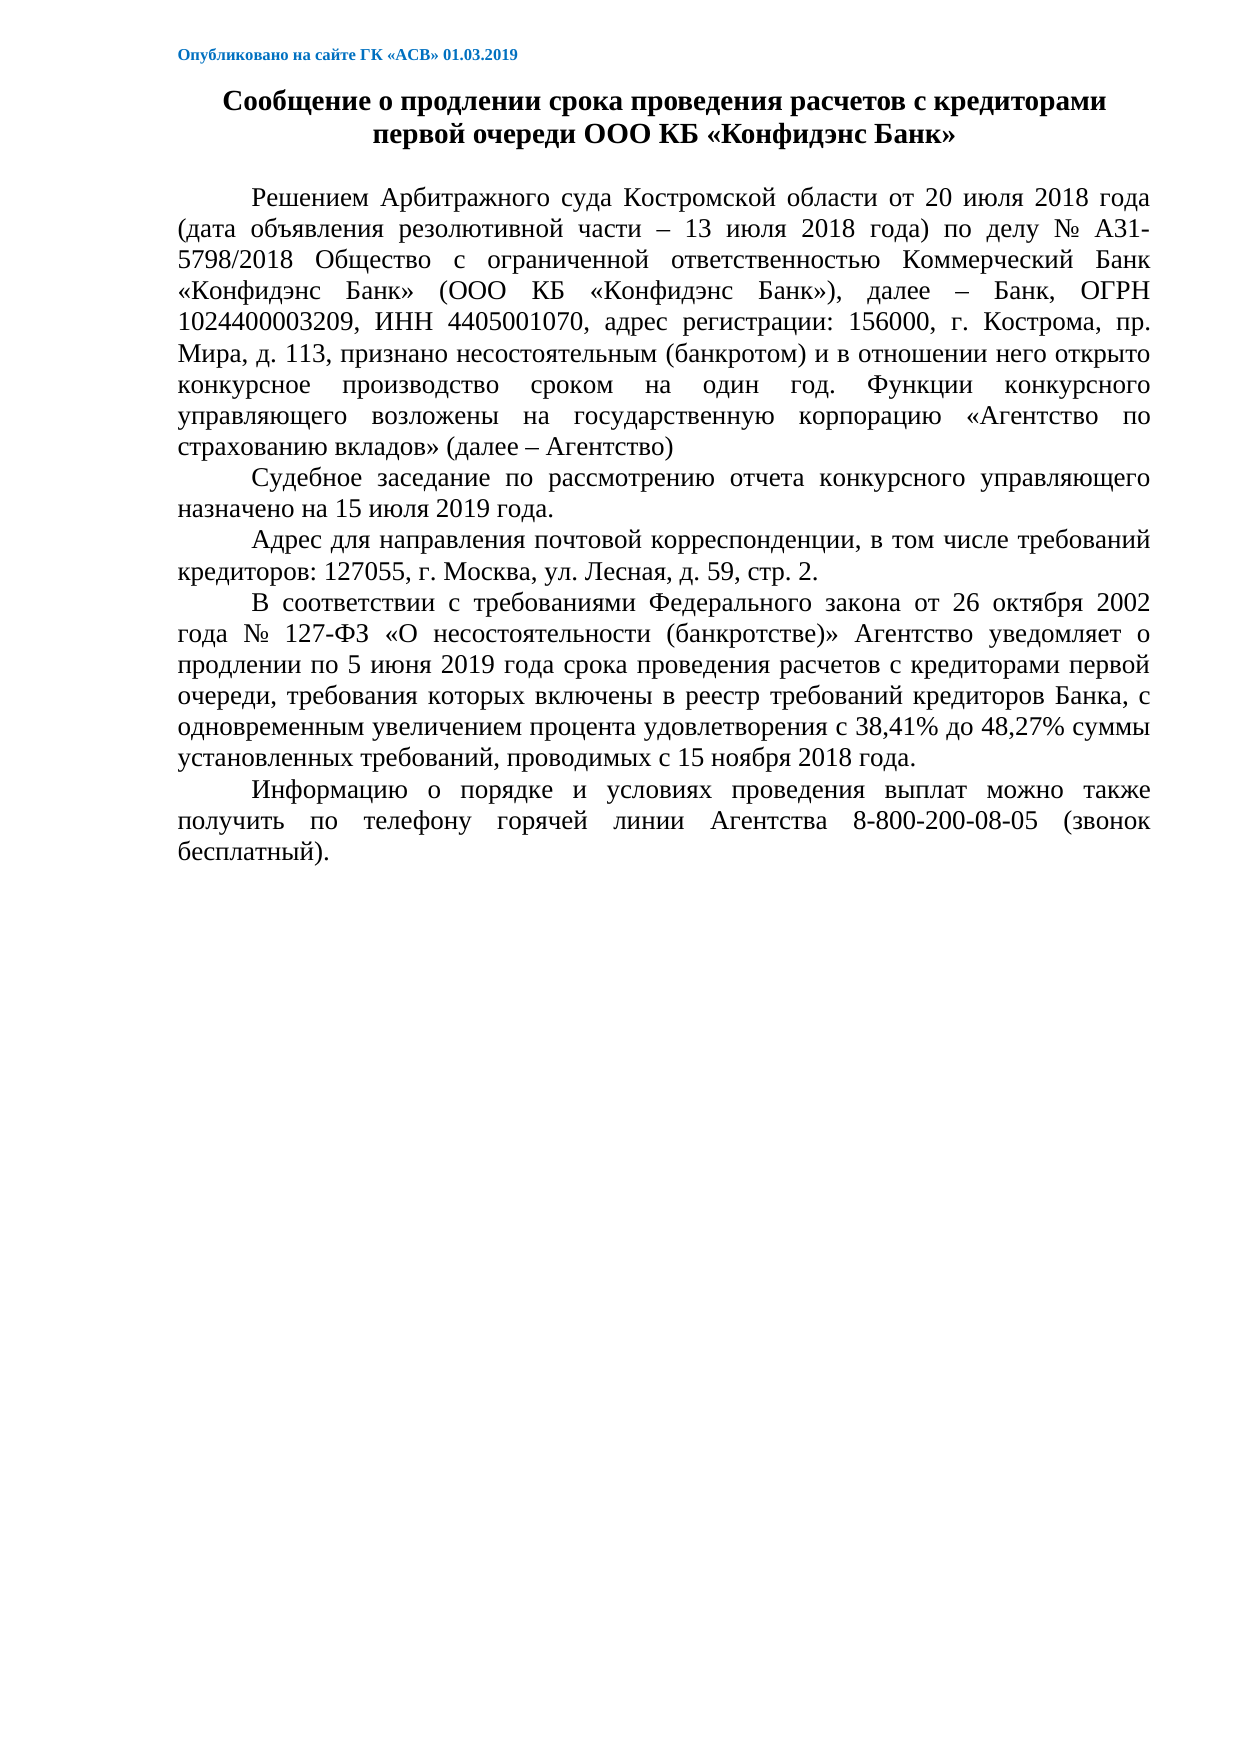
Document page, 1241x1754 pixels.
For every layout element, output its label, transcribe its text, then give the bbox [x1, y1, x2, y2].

text Сообщение о продлении срока проведения расчетов c кредиторами первой очереди ООО КБ «Конфидэнс Банк» [177, 83, 1152, 150]
text Адрес для направления почтовой корреспонденции, в том числе требований кредиторов: 127055, г. Москва, ул. Лесная, д. 59, стр. 2. [177, 523, 1152, 586]
text Опубликовано на сайте ГК «АСВ» 01.03.2019 [177, 44, 1152, 63]
text Решением Арбитражного суда Костромской области от 20 июля 2018 года (дата объявления резолютивной части – 13 июля 2018 года) по делу № А31-5798/2018 Общество с ограниченной ответственностью Коммерческий Банк «Конфидэнс Банк» (ООО КБ «Конфидэнс Банк»), далее – Банк, ОГРН 1024400003209, ИНН 4405001070, адрес регистрации: 156000, г. Кострома, пр. Мира, д. 113, признано несостоятельным (банкротом) и в отношении него открыто конкурсное производство сроком на один год. Функции конкурсного управляющего возложены на государственную корпорацию «Агентство по страхованию вкладов» (далее – Агентство) [177, 181, 1152, 461]
text В соответствии с требованиями Федерального закона от 26 октября 2002 года № 127-ФЗ «О несостоятельности (банкротстве)» Агентство уведомляет о продлении по 5 июня 2019 года срока проведения расчетов с кредиторами первой очереди, требования которых включены в реестр требований кредиторов Банка, с одновременным увеличением процента удовлетворения с 38,41% до 48,27% суммы установленных требований, проводимых с 15 ноября 2018 года. [177, 586, 1152, 773]
text Судебное заседание по рассмотрению отчета конкурсного управляющего назначено на 15 июля 2019 года. [177, 461, 1152, 523]
text Информацию о порядке и условиях проведения выплат можно также получить по телефону горячей линии Агентства 8-800-200-08-05 (звонок бесплатный). [177, 773, 1152, 866]
